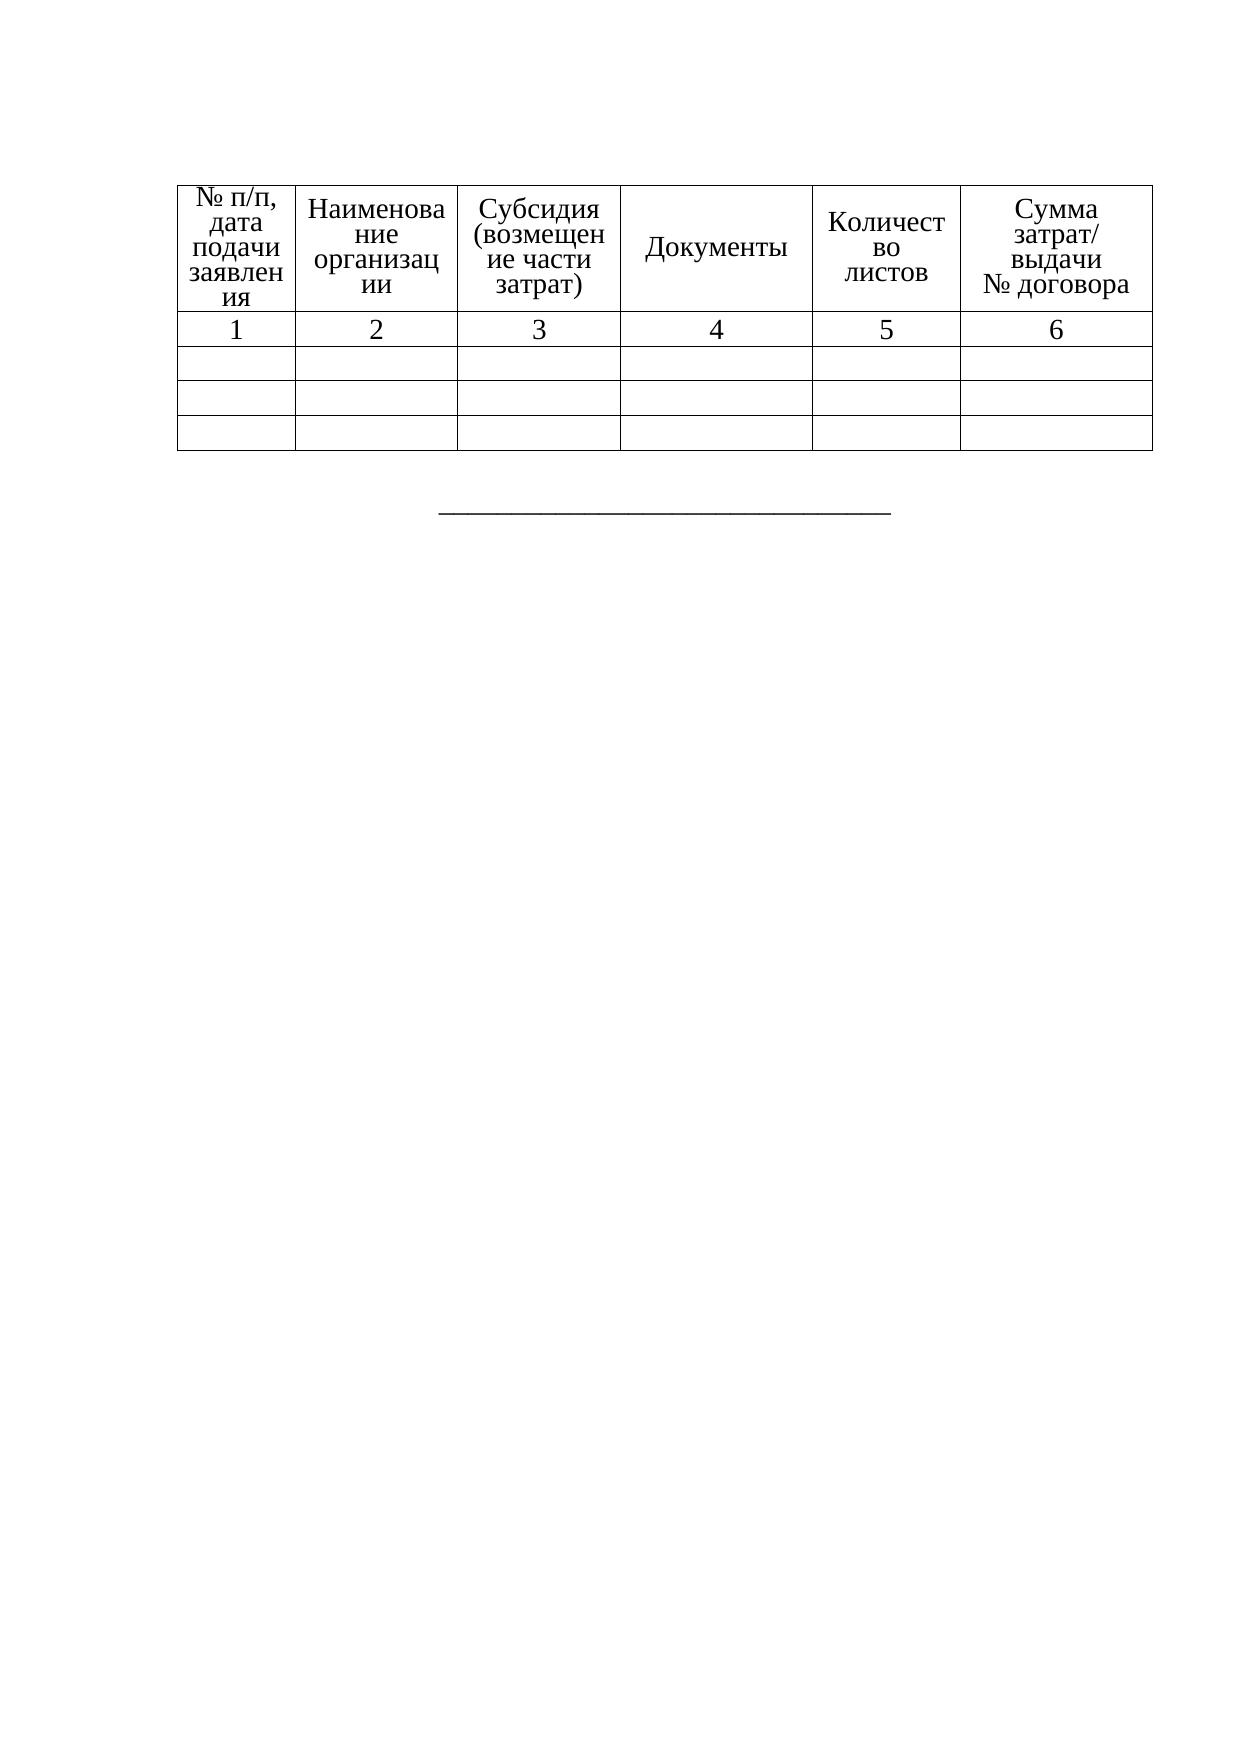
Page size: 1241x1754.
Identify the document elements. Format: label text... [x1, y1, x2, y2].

table_cell 2 [296, 312, 457, 346]
table_cell [296, 381, 457, 415]
table_header № п/п, дата подачи заявления [178, 186, 295, 311]
table_cell [961, 381, 1152, 415]
table_cell [296, 347, 457, 380]
table_header Количество листов [813, 186, 960, 311]
table_cell [458, 347, 620, 380]
text _______________________________ [177, 484, 1152, 518]
table_header Субсидия (возмещение части затрат) [458, 186, 620, 311]
table_cell [458, 416, 620, 449]
table_cell [296, 416, 457, 449]
table_cell [178, 347, 295, 380]
table_cell [813, 416, 960, 449]
table_cell 5 [813, 312, 960, 346]
table_header Сумма затрат/ выдачи № договора [961, 186, 1152, 311]
table_cell [621, 416, 812, 449]
table_cell [621, 381, 812, 415]
table_cell [178, 416, 295, 449]
table_cell [813, 347, 960, 380]
table_cell [621, 347, 812, 380]
table_cell [813, 381, 960, 415]
table_header Наименование организации [296, 186, 457, 311]
table_cell 1 [178, 312, 295, 346]
table_cell 6 [961, 312, 1152, 346]
table_cell 3 [458, 312, 620, 346]
table_header Документы [621, 186, 812, 311]
table_cell [178, 381, 295, 415]
table_cell 4 [621, 312, 812, 346]
table_cell [961, 347, 1152, 380]
table_cell [458, 381, 620, 415]
table_cell [961, 416, 1152, 449]
